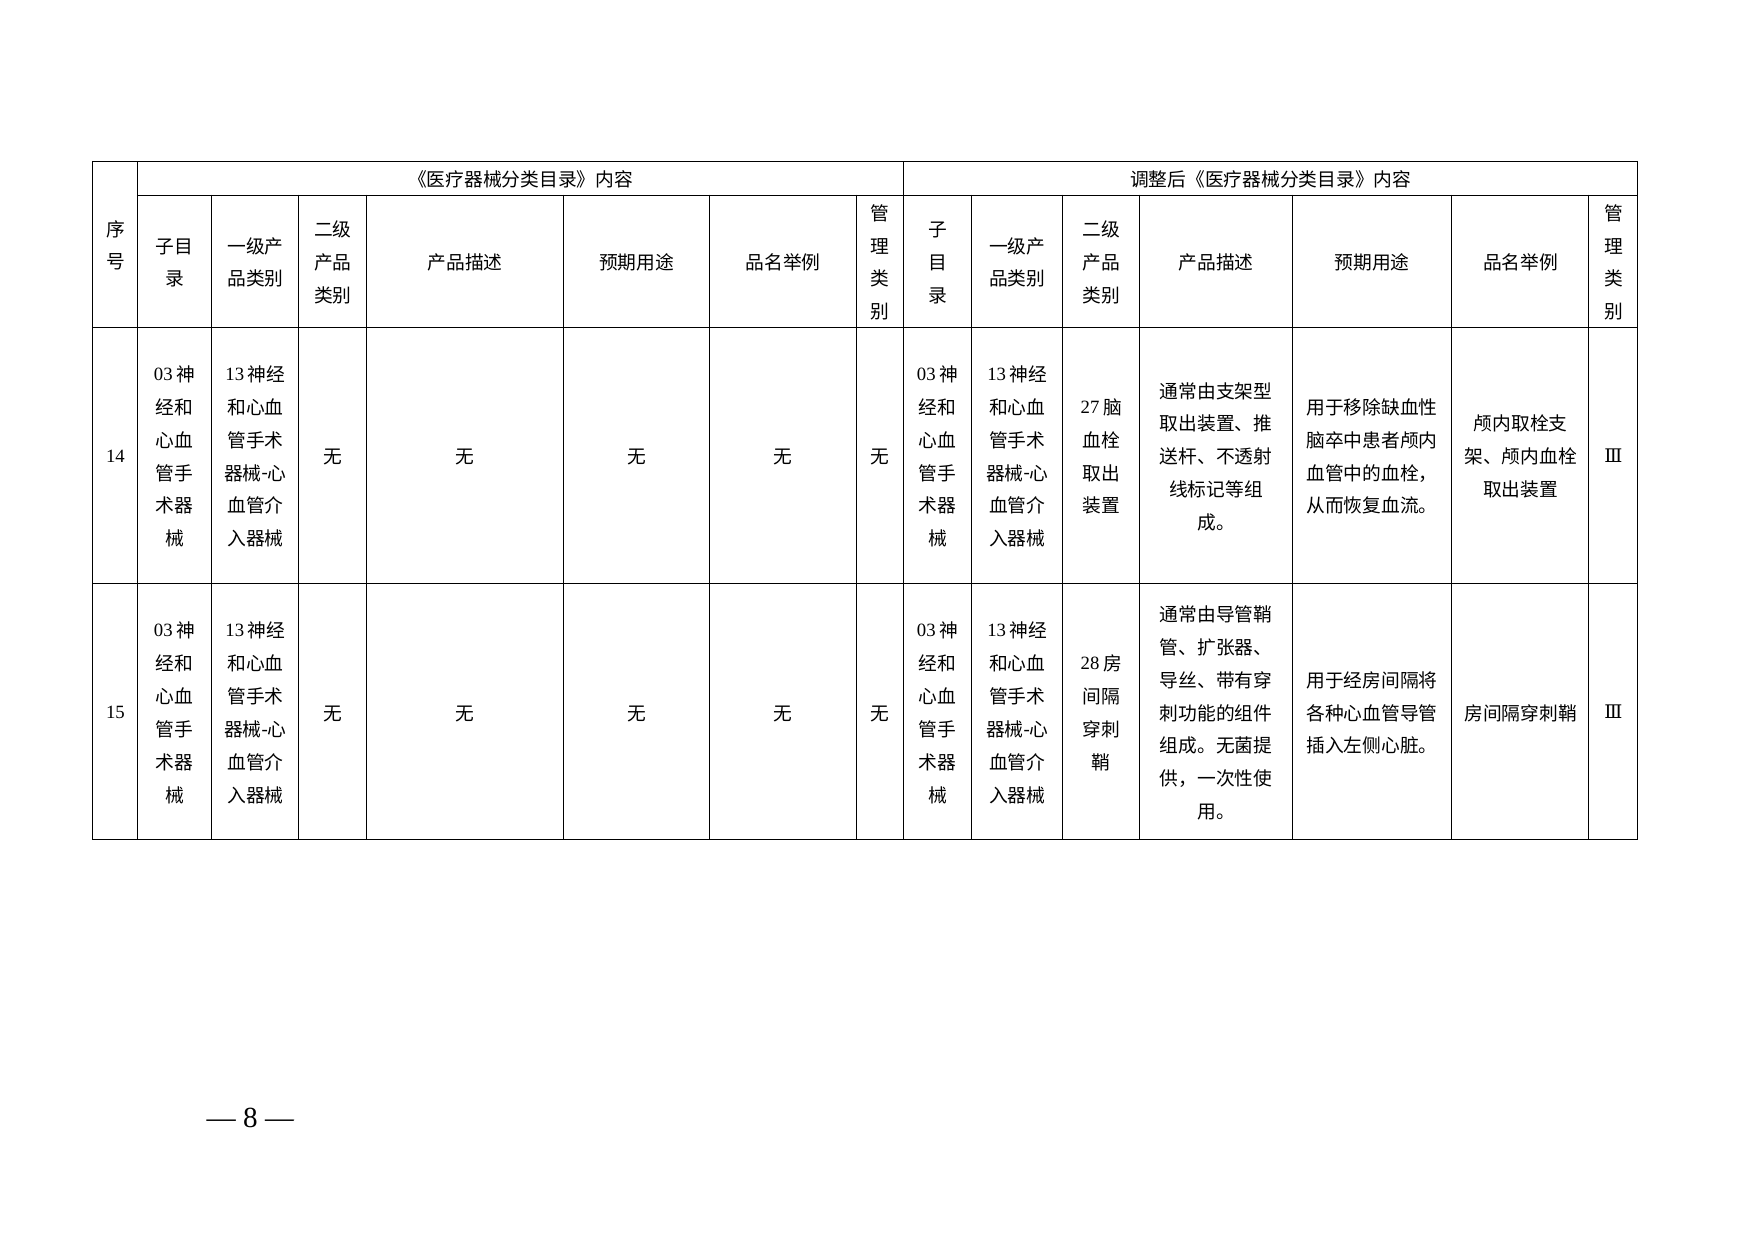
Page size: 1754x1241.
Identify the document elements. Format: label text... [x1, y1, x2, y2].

table_cell 预期用途 [1293, 196, 1451, 327]
table_cell 03神经和心血管手术器械 [138, 328, 211, 583]
table_header 《医疗器械分类目录》内容 [138, 162, 903, 194]
table_cell 管理类别 [857, 196, 903, 327]
table_cell Ⅲ [1589, 584, 1637, 839]
table_cell 通常由导管鞘管、扩张器、导丝、带有穿刺功能的组件组成。无菌提供，一次性使用。 [1140, 584, 1292, 839]
table_cell 用于移除缺血性脑卒中患者颅内血管中的血栓，从而恢复血流。 [1293, 328, 1451, 583]
table_cell 13神经和心血管手术器械-心血管介入器械 [212, 584, 298, 839]
table_cell 预期用途 [564, 196, 709, 327]
table_cell 无 [564, 328, 709, 583]
table_cell 无 [367, 584, 563, 839]
table_cell 03神经和心血管手术器械 [904, 584, 971, 839]
table_cell 13神经和心血管手术器械-心血管介入器械 [972, 584, 1062, 839]
table_cell 无 [299, 584, 366, 839]
table_cell 无 [564, 584, 709, 839]
table_cell 一级产品类别 [972, 196, 1062, 327]
table_cell 二级产品类别 [299, 196, 366, 327]
table_cell 品名举例 [1452, 196, 1588, 327]
table_cell 子 目 录 [904, 196, 971, 327]
table_cell 房间隔穿刺鞘 [1452, 584, 1588, 839]
table_cell 无 [299, 328, 366, 583]
table_header 调整后《医疗器械分类目录》内容 [904, 162, 1637, 194]
table_cell 品名举例 [710, 196, 856, 327]
table_header 序号 [93, 162, 137, 327]
table_cell 颅内取栓支架、颅内血栓取出装置 [1452, 328, 1588, 583]
table_cell 无 [710, 584, 856, 839]
table_cell 二级产品类别 [1063, 196, 1139, 327]
table_cell 产品描述 [367, 196, 563, 327]
table_cell 13神经和心血管手术器械-心血管介入器械 [212, 328, 298, 583]
table_cell 用于经房间隔将各种心血管导管插入左侧心脏。 [1293, 584, 1451, 839]
table_cell 无 [367, 328, 563, 583]
table_cell Ⅲ [1589, 328, 1637, 583]
table_cell 通常由支架型取出装置、推送杆、不透射线标记等组成。 [1140, 328, 1292, 583]
table_cell 管理类别 [1589, 196, 1637, 327]
table_cell 13神经和心血管手术器械-心血管介入器械 [972, 328, 1062, 583]
table_cell 无 [710, 328, 856, 583]
table_cell 14 [93, 328, 137, 583]
table_cell 无 [857, 328, 903, 583]
table_cell 产品描述 [1140, 196, 1292, 327]
table_cell 27脑血栓取出装置 [1063, 328, 1139, 583]
table_cell 03神经和心血管手术器械 [138, 584, 211, 839]
table_cell 无 [857, 584, 903, 839]
table_cell 28房间隔穿刺鞘 [1063, 584, 1139, 839]
table_cell 子目录 [138, 196, 211, 327]
table_cell 15 [93, 584, 137, 839]
table_cell 03神经和心血管手术器械 [904, 328, 971, 583]
table_cell 一级产品类别 [212, 196, 298, 327]
